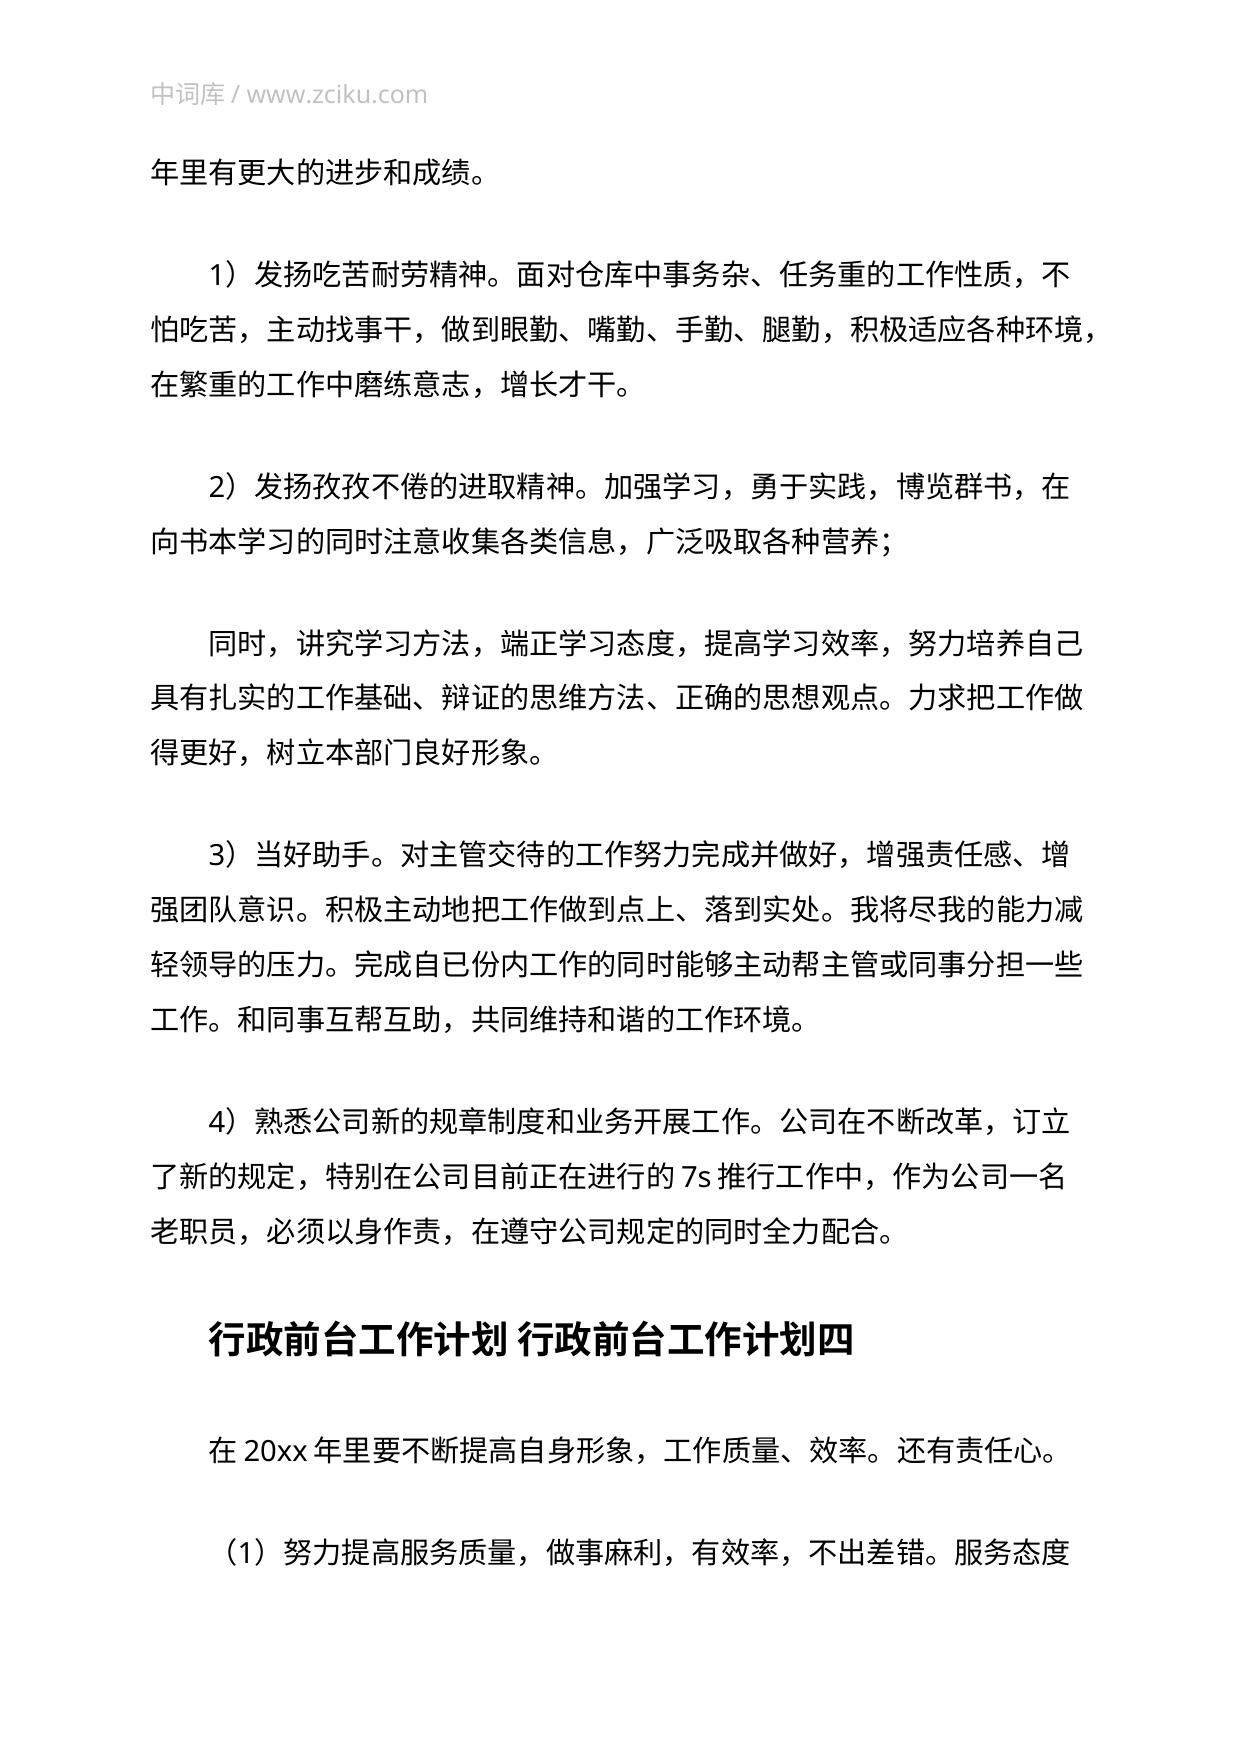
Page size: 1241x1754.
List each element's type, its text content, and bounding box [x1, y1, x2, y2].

text 3）当好助手。对主管交待的工作努力完成并做好，增强责任感、增强团队意识。积极主动地把工作做到点上、落到实处。我将尽我的能力减轻领导的压力。完成自已份内工作的同时能够主动帮主管或同事分担一些工作。和同事互帮互助，共同维持和谐的工作环境。 [150, 832, 1090, 1039]
text 行政前台工作计划 行政前台工作计划四 [150, 1310, 1090, 1364]
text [150, 150, 1090, 192]
text 在20xx年里要不断提高自身形象，工作质量、效率。还有责任心。 [150, 1427, 1090, 1470]
text 4）熟悉公司新的规章制度和业务开展工作。公司在不断改革，订立了新的规定，特别在公司目前正在进行的7s推行工作中，作为公司一名老职员，必须以身作责，在遵守公司规定的同时全力配合。 [150, 1098, 1090, 1251]
text 1）发扬吃苦耐劳精神。面对仓库中事务杂、任务重的工作性质，不怕吃苦，主动找事干，做到眼勤、嘴勤、手勤、腿勤，积极适应各种环境，在繁重的工作中磨练意志，增长才干。 [150, 252, 1090, 404]
text 同时，讲究学习方法，端正学习态度，提高学习效率，努力培养自己具有扎实的工作基础、辩证的思维方法、正确的思想观点。力求把工作做得更好，树立本部门良好形象。 [150, 620, 1090, 772]
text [150, 1529, 1090, 1572]
text 2）发扬孜孜不倦的进取精神。加强学习，勇于实践，博览群书，在向书本学习的同时注意收集各类信息，广泛吸取各种营养； [150, 463, 1090, 561]
